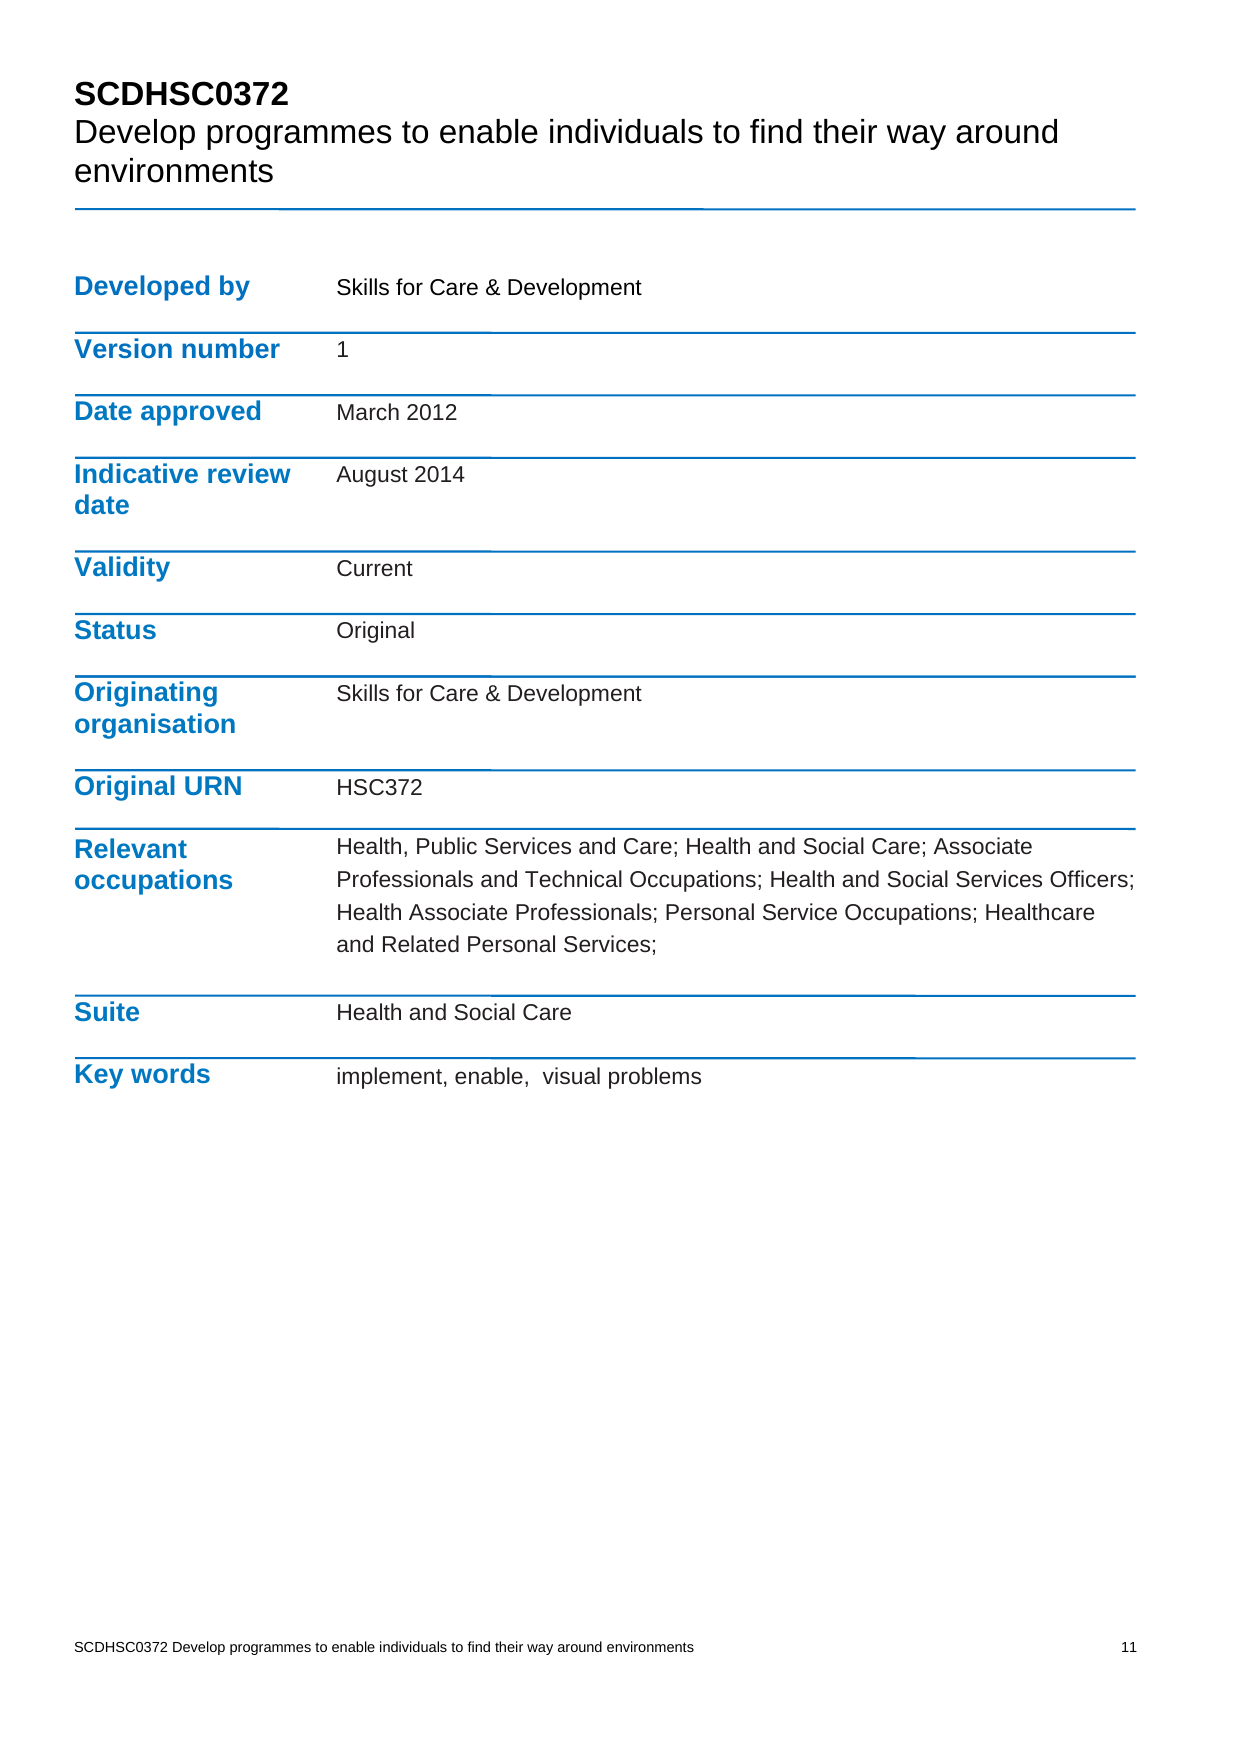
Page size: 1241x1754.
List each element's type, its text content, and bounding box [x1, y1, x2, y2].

table_cell Version number [63, 333, 325, 395]
table_cell Date approved [63, 395, 325, 458]
table_cell March 2012 [325, 395, 1148, 458]
table_cell Status [63, 614, 325, 676]
table_cell 1 [325, 333, 1148, 395]
table_cell Original URN [63, 770, 325, 833]
table_cell HSC372 [325, 770, 1148, 833]
table_cell Skills for Care & Development [325, 676, 1148, 770]
table_cell Indicative review date [63, 458, 325, 551]
table_header Skills for Care & Development [325, 270, 1148, 333]
table_cell Validity [63, 551, 325, 614]
table_cell August 2014 [325, 458, 1148, 551]
table_cell Originating organisation [63, 676, 325, 770]
table_header Developed by [63, 270, 325, 333]
table_cell Health, Public Services and Care; Health and Social Care; Associate Professionals and Technical Occupations; Health and Social Services Officers; Health Associate Professionals; Personal Service Occupations; Healthcare and Related Personal Services; [325, 833, 1148, 996]
table_cell implement, enable, visual problems [325, 1058, 1148, 1121]
table_cell Current [325, 551, 1148, 614]
table_cell Suite [63, 996, 325, 1058]
table_cell Health and Social Care [325, 996, 1148, 1058]
table_cell Original [325, 614, 1148, 676]
table_cell Key words [63, 1058, 325, 1121]
table_cell Relevant occupations [63, 833, 325, 996]
